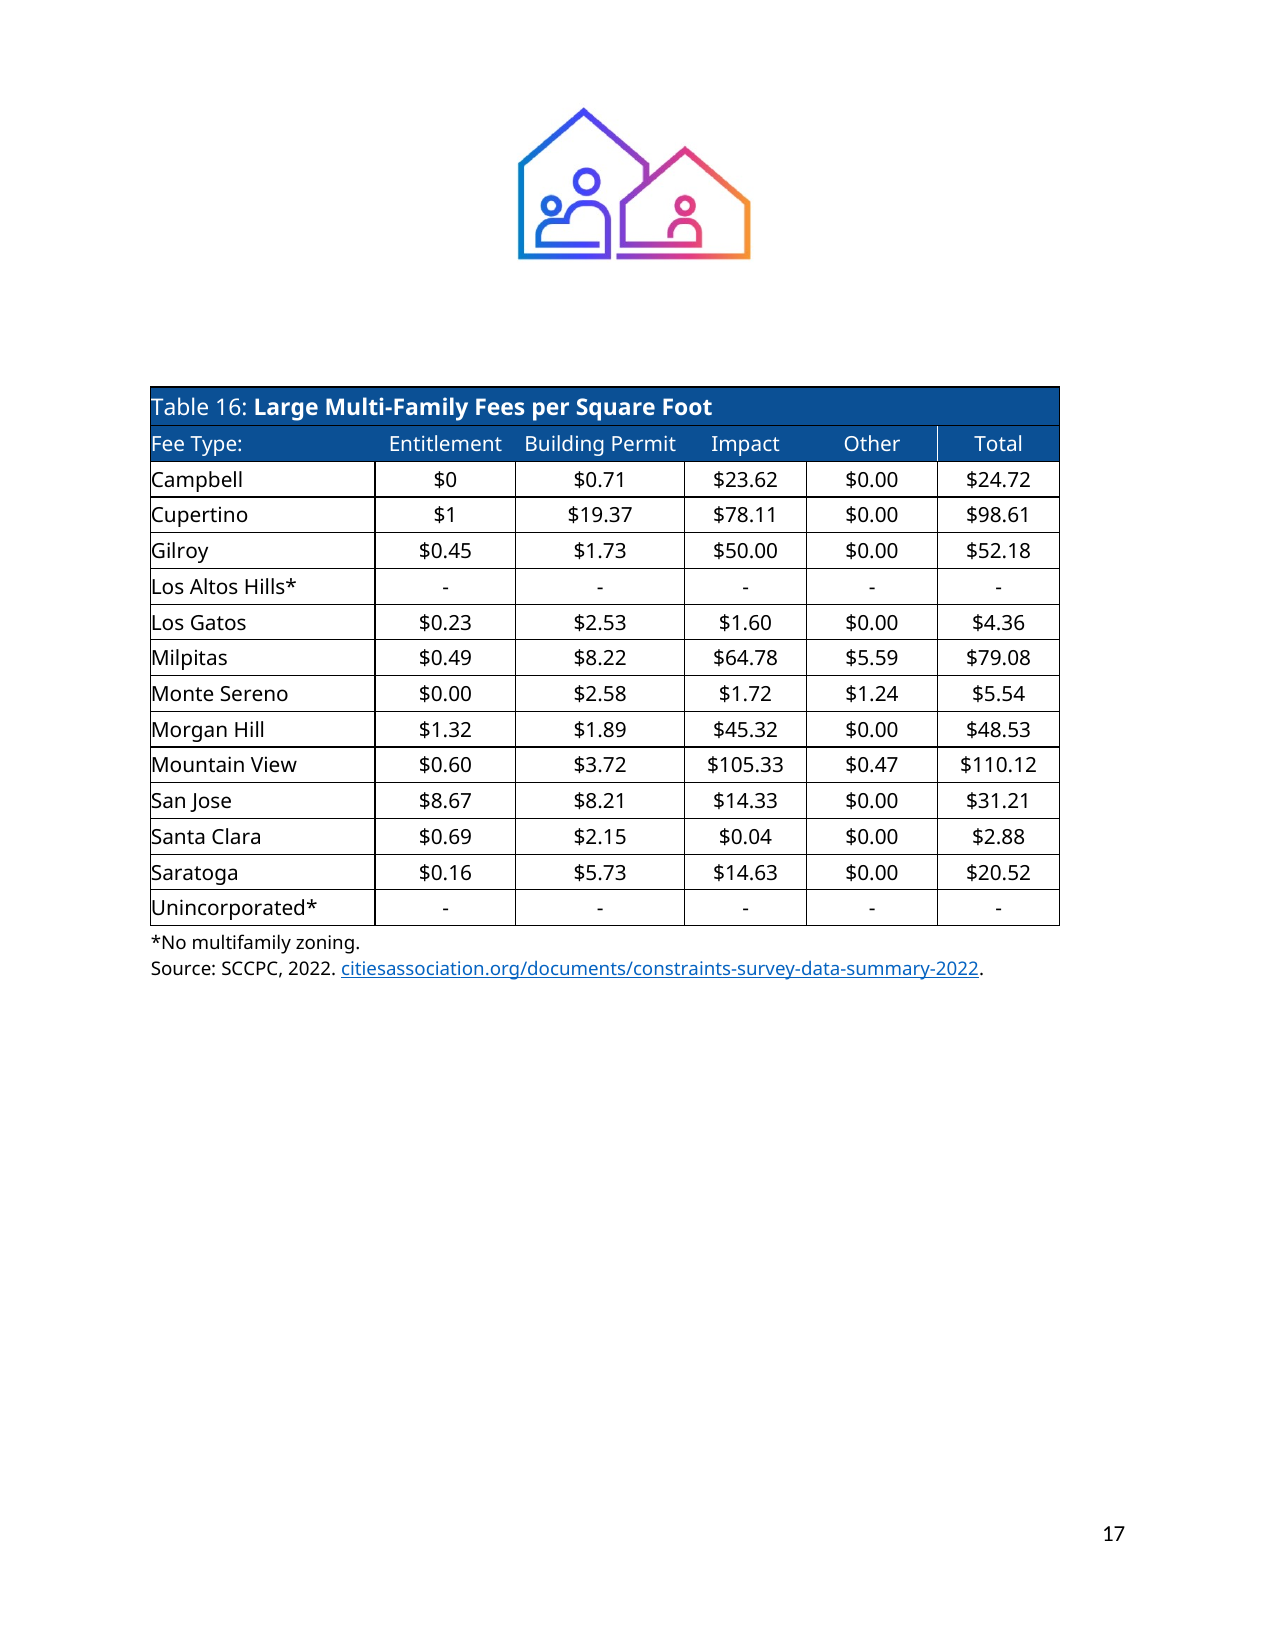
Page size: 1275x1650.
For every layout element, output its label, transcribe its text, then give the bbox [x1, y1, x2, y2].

table_cell - [516, 890, 684, 925]
table_cell Monte Sereno [151, 676, 374, 711]
table_cell - [685, 569, 806, 603]
table_cell $8.21 [516, 783, 684, 818]
table_cell $1 [376, 498, 515, 532]
table_cell $0.00 [807, 783, 937, 818]
table_cell $0.00 [807, 498, 937, 532]
table_cell $0.71 [516, 462, 684, 496]
table_cell $1.89 [516, 712, 684, 746]
table_cell $5.59 [807, 640, 937, 675]
table_cell Morgan Hill [151, 712, 374, 746]
table_cell $8.67 [376, 783, 515, 818]
table_cell $31.21 [938, 783, 1059, 818]
table_cell $20.52 [938, 855, 1059, 889]
table_cell $2.88 [938, 819, 1059, 854]
table_cell - [938, 890, 1059, 925]
table_cell San Jose [151, 783, 374, 818]
table_cell $50.00 [685, 533, 806, 568]
table_cell $0.00 [807, 533, 937, 568]
table_cell Impact [684, 426, 806, 461]
table_cell $0.47 [807, 748, 937, 782]
table_cell $0.00 [807, 819, 937, 854]
table_cell $0.00 [376, 676, 515, 711]
picture [258, 75, 1014, 263]
table_cell $52.18 [938, 533, 1059, 568]
table_header Table 16: Large Multi-Family Fees per Square Foot [151, 388, 1059, 425]
table_cell $23.62 [685, 462, 806, 496]
table_cell $48.53 [938, 712, 1059, 746]
table_cell $64.78 [685, 640, 806, 675]
table_cell $105.33 [685, 748, 806, 782]
table_cell $79.08 [938, 640, 1059, 675]
table_cell $1.24 [807, 676, 937, 711]
table_cell $14.33 [685, 783, 806, 818]
table_cell $2.15 [516, 819, 684, 854]
table_cell $0.49 [376, 640, 515, 675]
table_cell Los Gatos [151, 605, 374, 639]
table_cell $0.00 [807, 462, 937, 496]
table_cell $78.11 [685, 498, 806, 532]
table_cell $0.00 [807, 855, 937, 889]
table_cell $110.12 [938, 748, 1059, 782]
table_cell Cupertino [151, 498, 374, 532]
table_cell $4.36 [938, 605, 1059, 639]
table_cell - [938, 569, 1059, 603]
table_cell $5.73 [516, 855, 684, 889]
table_cell - [807, 890, 937, 925]
table_cell $24.72 [938, 462, 1059, 496]
table_cell $0.45 [376, 533, 515, 568]
table_cell $0.60 [376, 748, 515, 782]
table_cell $0.00 [807, 712, 937, 746]
table_cell - [376, 890, 515, 925]
table_cell Santa Clara [151, 819, 374, 854]
table_cell $1.72 [685, 676, 806, 711]
table_cell - [685, 890, 806, 925]
table_cell $45.32 [685, 712, 806, 746]
table_cell Other [806, 426, 937, 461]
table_cell - [376, 569, 515, 603]
table_cell Entitlement [375, 426, 516, 461]
table_cell $8.22 [516, 640, 684, 675]
table_cell - [516, 569, 684, 603]
table_cell Los Altos Hills* [151, 569, 374, 603]
table_cell Fee Type: [151, 426, 375, 461]
table_cell $19.37 [516, 498, 684, 532]
table_cell $0.04 [685, 819, 806, 854]
table_cell *No multifamily zoning. Source: SCCPC, 2022. citiesassociation.org/documents/constraints-survey-data-summary-2022. [151, 926, 1059, 983]
table_cell Mountain View [151, 748, 374, 782]
table_cell Gilroy [151, 533, 374, 568]
table_cell Milpitas [151, 640, 374, 675]
table_cell $0 [376, 462, 515, 496]
table_cell $5.54 [938, 676, 1059, 711]
table_cell $3.72 [516, 748, 684, 782]
table_cell $0.16 [376, 855, 515, 889]
table_cell $2.53 [516, 605, 684, 639]
table_cell $0.23 [376, 605, 515, 639]
table_cell $1.60 [685, 605, 806, 639]
table_cell $98.61 [938, 498, 1059, 532]
table_cell Total [938, 426, 1059, 461]
table_cell Building Permit [516, 426, 684, 461]
table_cell $1.73 [516, 533, 684, 568]
table_cell Unincorporated* [151, 890, 374, 925]
table_cell $0.69 [376, 819, 515, 854]
table_cell Campbell [151, 462, 374, 496]
table_cell $2.58 [516, 676, 684, 711]
table_cell $1.32 [376, 712, 515, 746]
table_cell $14.63 [685, 855, 806, 889]
table_cell Saratoga [151, 855, 374, 889]
table_cell $0.00 [807, 605, 937, 639]
table_cell - [807, 569, 937, 603]
